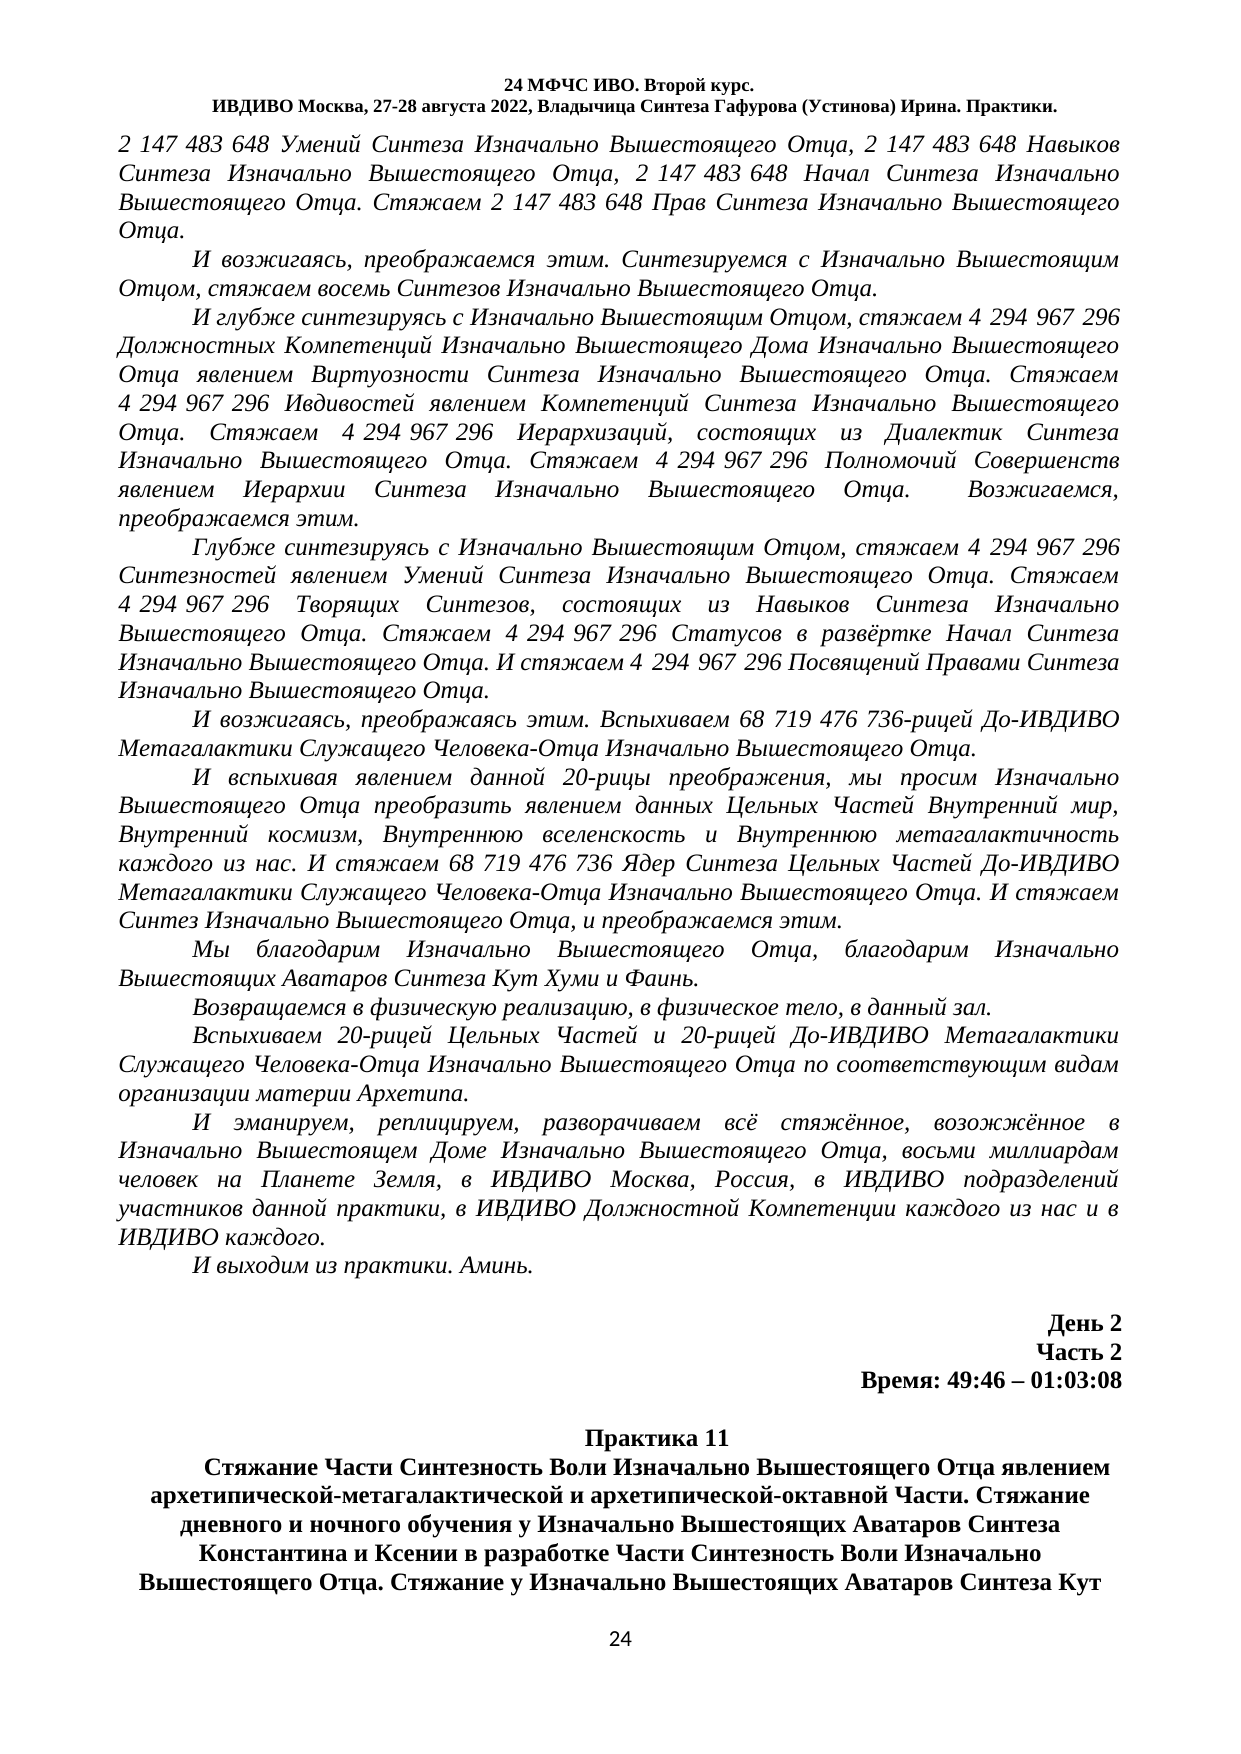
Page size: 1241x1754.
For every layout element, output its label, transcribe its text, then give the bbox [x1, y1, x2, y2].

text Глубже синтезируясь с Изначально Вышестоящим Отцом, стяжаем 4 294 967 296 Синтезностей явлением Умений Синтеза Изначально Вышестоящего Отца. Стяжаем 4 294 967 296 Творящих Синтезов, состоящих из Навыков Синтеза Изначально Вышестоящего Отца. Стяжаем 4 294 967 296 Статусов в развёртке Начал Синтеза Изначально Вышестоящего Отца. И стяжаем 4 294 967 296 Посвящений Правами Синтеза Изначально Вышестоящего Отца. [118, 532, 1122, 704]
text Практика 11 [118, 1423, 1122, 1452]
text Вспыхиваем 20-рицей Цельных Частей и 20-рицей До-ИВДИВО Метагалактики Служащего Человека-Отца Изначально Вышестоящего Отца по соответствующим видам организации материи Архетипа. [118, 1021, 1122, 1107]
text И возжигаясь, преображаемся этим. Синтезируемся с Изначально Вышестоящим Отцом, стяжаем восемь Синтезов Изначально Вышестоящего Отца. [118, 244, 1122, 302]
text Возвращаемся в физическую реализацию, в физическое тело, в данный зал. [118, 992, 1122, 1021]
text И глубже синтезируясь с Изначально Вышестоящим Отцом, стяжаем 4 294 967 296 Должностных Компетенций Изначально Вышестоящего Дома Изначально Вышестоящего Отца явлением Виртуозности Синтеза Изначально Вышестоящего Отца. Стяжаем 4 294 967 296 Ивдивостей явлением Компетенций Синтеза Изначально Вышестоящего Отца. Стяжаем 4 294 967 296 Иерархизаций, состоящих из Диалектик Синтеза Изначально Вышестоящего Отца. Стяжаем 4 294 967 296 Полномочий Совершенств явлением Иерархии Синтеза Изначально Вышестоящего Отца. Возжигаемся, преображаемся этим. [118, 302, 1122, 532]
text День 2 [118, 1308, 1122, 1337]
text И возжигаясь, преображаясь этим. Вспыхиваем 68 719 476 736-рицей До-ИВДИВО Метагалактики Служащего Человека-Отца Изначально Вышестоящего Отца. [118, 704, 1122, 762]
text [118, 1452, 1122, 1596]
text Время: 49:46 – 01:03:08 [118, 1366, 1122, 1394]
text Часть 2 [118, 1337, 1122, 1366]
text И выходим из практики. Аминь. [118, 1251, 1122, 1279]
text И вспыхивая явлением данной 20-рицы преображения, мы просим Изначально Вышестоящего Отца преобразить явлением данных Цельных Частей Внутренний мир, Внутренний космизм, Внутреннюю вселенскость и Внутреннюю метагалактичность каждого из нас. И стяжаем 68 719 476 736 Ядер Синтеза Цельных Частей До-ИВДИВО Метагалактики Служащего Человека-Отца Изначально Вышестоящего Отца. И стяжаем Синтез Изначально Вышестоящего Отца, и преображаемся этим. [118, 762, 1122, 934]
text Мы благодарим Изначально Вышестоящего Отца, благодарим Изначально Вышестоящих Аватаров Синтеза Кут Хуми и Фаинь. [118, 934, 1122, 992]
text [118, 129, 1122, 244]
text И эманируем, реплицируем, разворачиваем всё стяжённое, возожжённое в Изначально Вышестоящем Доме Изначально Вышестоящего Отца, восьми миллиардам человек на Планете Земля, в ИВДИВО Москва, Россия, в ИВДИВО подразделений участников данной практики, в ИВДИВО Должностной Компетенции каждого из нас и в ИВДИВО каждого. [118, 1107, 1122, 1251]
